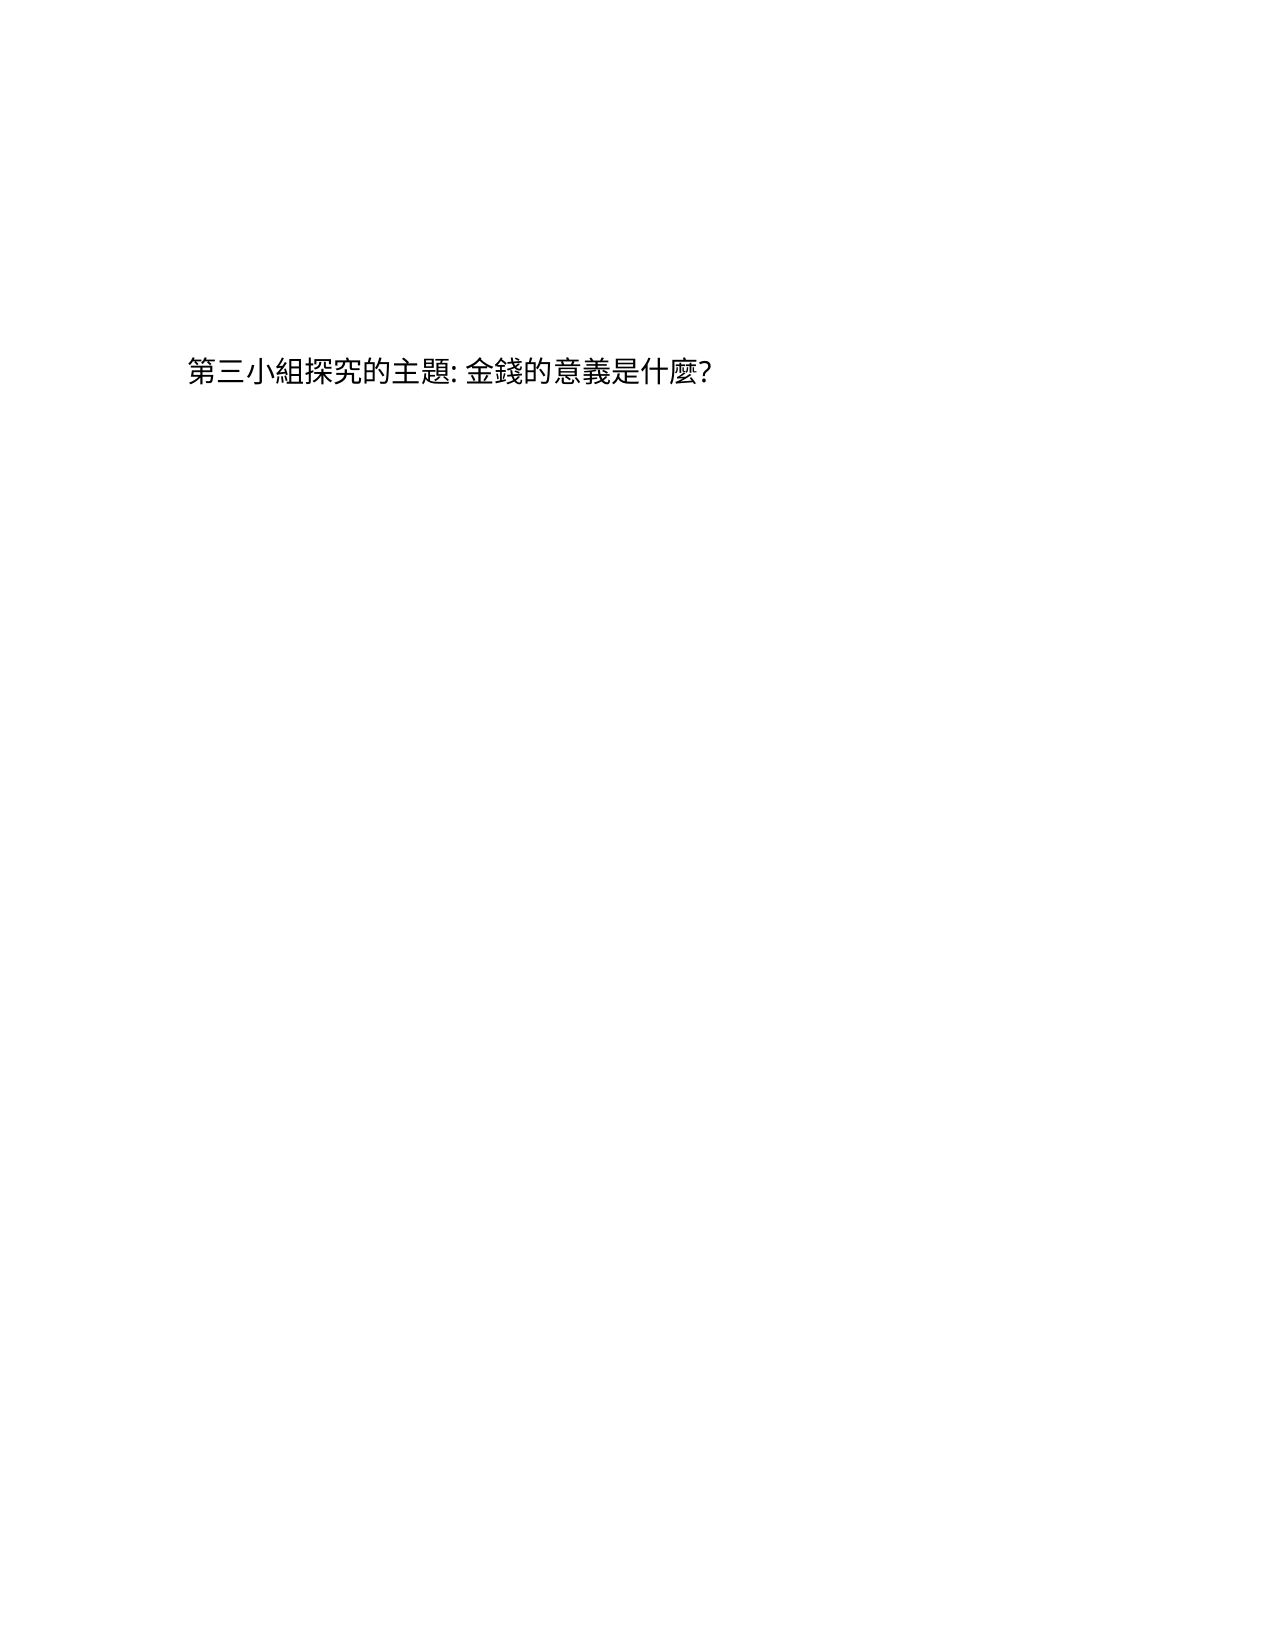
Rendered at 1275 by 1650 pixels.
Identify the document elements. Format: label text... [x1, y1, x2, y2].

text 第三小組探究的主題: 金錢的意義是什麼? [187, 348, 1087, 391]
